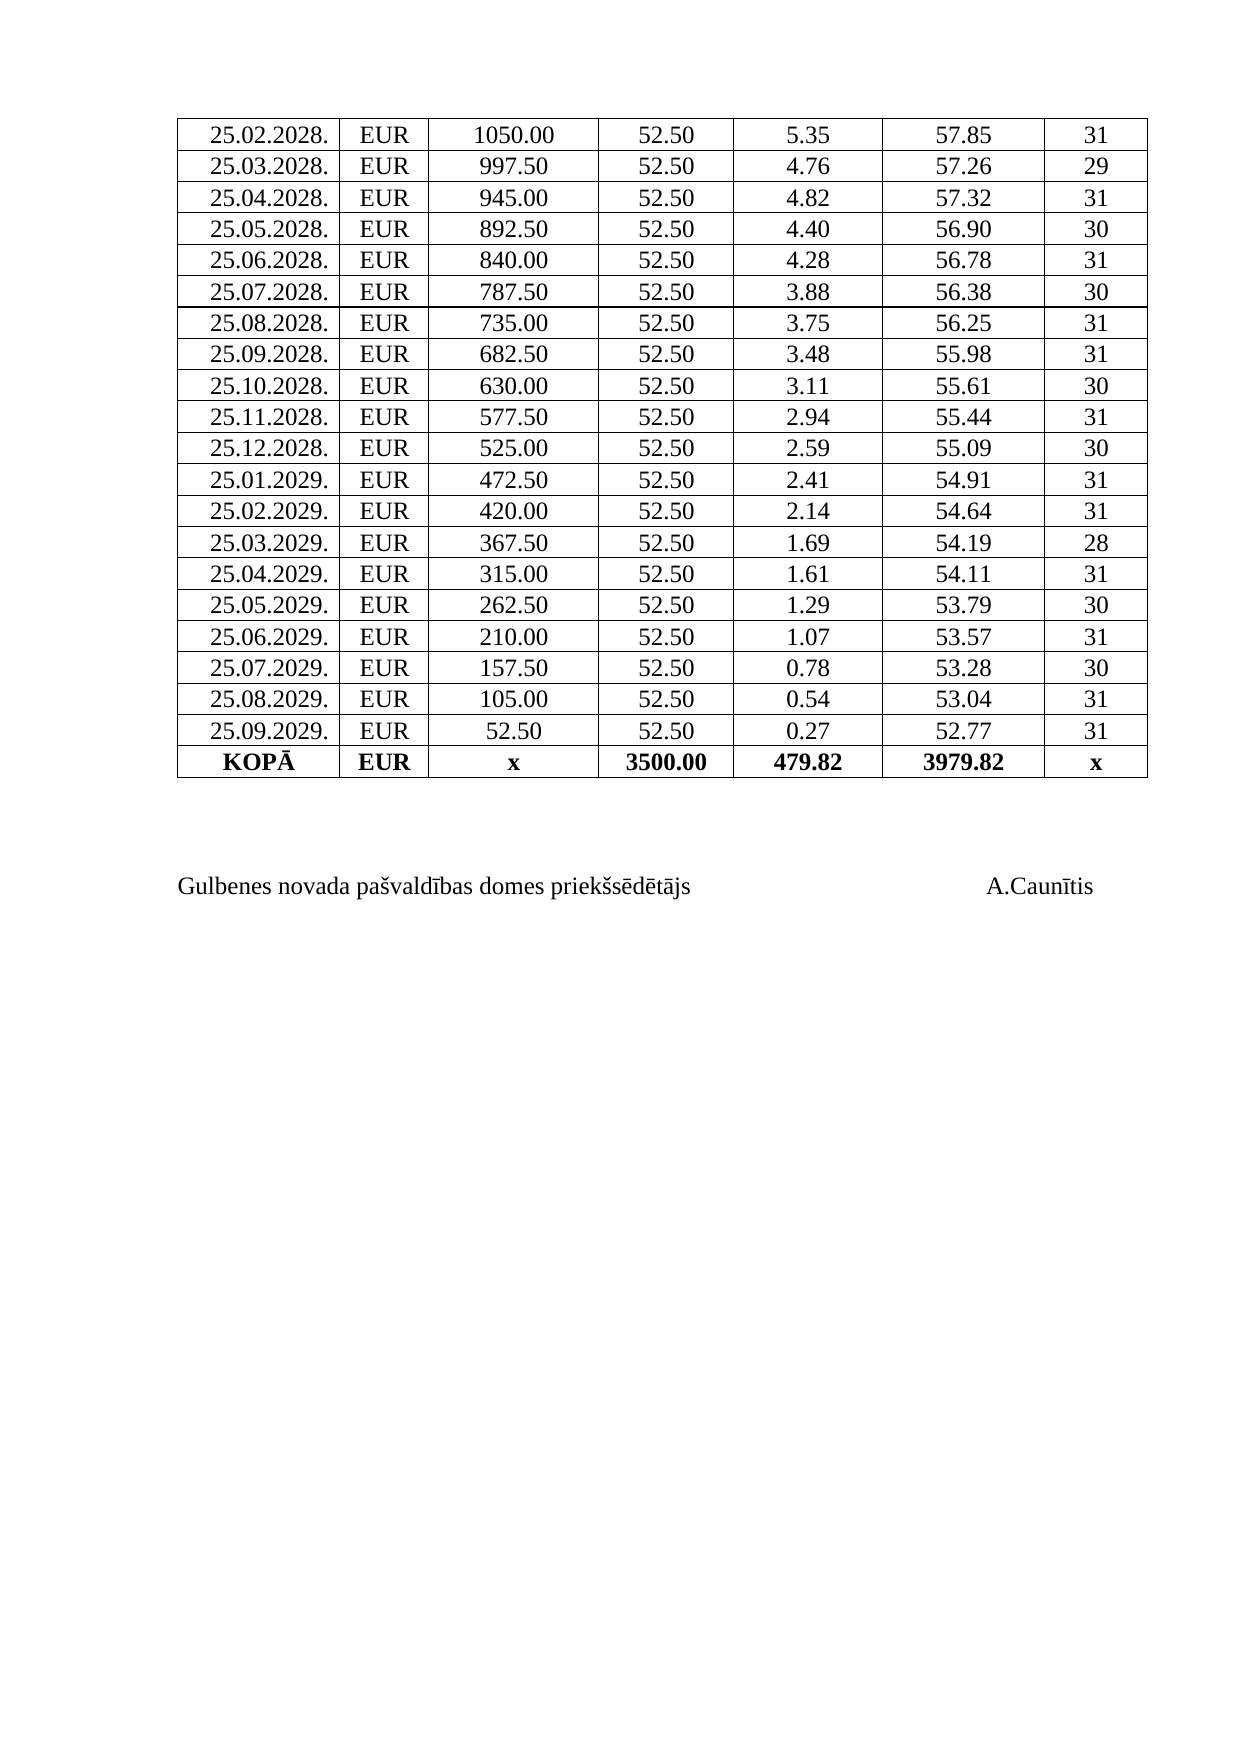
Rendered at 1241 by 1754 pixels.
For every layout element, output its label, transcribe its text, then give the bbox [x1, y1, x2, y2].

table_cell 55.98 [883, 339, 1044, 369]
table_cell 420.00 [429, 496, 598, 526]
table_cell 315.00 [429, 558, 598, 588]
table_cell 1.07 [734, 621, 882, 651]
table_cell 52.50 [599, 715, 733, 745]
table_cell 52.50 [599, 496, 733, 526]
table_cell 30 [1045, 370, 1147, 400]
table_cell 57.32 [883, 182, 1044, 212]
table_cell 25.05.2028. [178, 213, 339, 244]
table_cell 25.02.2028. [178, 119, 339, 149]
table_cell 56.78 [883, 245, 1044, 275]
table_cell 997.50 [429, 151, 598, 181]
table_cell 31 [1045, 119, 1147, 149]
table_cell 25.12.2028. [178, 433, 339, 463]
table_cell 25.08.2028. [178, 308, 339, 338]
table_cell 53.57 [883, 621, 1044, 651]
table_cell 28 [1045, 527, 1147, 557]
table_cell 57.26 [883, 151, 1044, 181]
table_cell x [1045, 746, 1147, 777]
table_cell 25.11.2028. [178, 401, 339, 432]
table_cell 4.40 [734, 213, 882, 244]
table_cell 157.50 [429, 652, 598, 683]
table_cell EUR [340, 308, 428, 338]
table_cell EUR [340, 401, 428, 432]
table_cell 25.06.2028. [178, 245, 339, 275]
table_cell 0.78 [734, 652, 882, 683]
table_cell EUR [340, 621, 428, 651]
table_cell 31 [1045, 558, 1147, 588]
table_cell EUR [340, 276, 428, 306]
table_cell EUR [340, 213, 428, 244]
table_cell 1050.00 [429, 119, 598, 149]
table_cell 52.50 [599, 182, 733, 212]
table_cell 57.85 [883, 119, 1044, 149]
table_cell 630.00 [429, 370, 598, 400]
table_cell 29 [1045, 151, 1147, 181]
table_cell 2.41 [734, 464, 882, 494]
table_cell EUR [340, 464, 428, 494]
table_cell 53.04 [883, 684, 1044, 714]
table_cell 53.28 [883, 652, 1044, 683]
table_cell 25.08.2029. [178, 684, 339, 714]
table_cell 4.76 [734, 151, 882, 181]
table_cell 30 [1045, 652, 1147, 683]
table_cell 479.82 [734, 746, 882, 777]
table_cell 52.77 [883, 715, 1044, 745]
table_cell EUR [340, 684, 428, 714]
table_cell 735.00 [429, 308, 598, 338]
table_cell 945.00 [429, 182, 598, 212]
table_cell x [429, 746, 598, 777]
table_cell 25.04.2029. [178, 558, 339, 588]
table_cell 577.50 [429, 401, 598, 432]
table_cell 3.75 [734, 308, 882, 338]
table_cell 54.19 [883, 527, 1044, 557]
table_cell 25.07.2029. [178, 652, 339, 683]
table_cell 1.69 [734, 527, 882, 557]
table_cell 55.09 [883, 433, 1044, 463]
table_cell 54.64 [883, 496, 1044, 526]
table_cell 367.50 [429, 527, 598, 557]
table_cell 52.50 [599, 370, 733, 400]
table_cell EUR [340, 746, 428, 777]
table_cell 25.09.2028. [178, 339, 339, 369]
table_cell EUR [340, 558, 428, 588]
table_cell 3.88 [734, 276, 882, 306]
table_cell 31 [1045, 684, 1147, 714]
table_cell EUR [340, 652, 428, 683]
table_cell 25.05.2029. [178, 590, 339, 620]
table_cell 31 [1045, 339, 1147, 369]
table_cell 3979.82 [883, 746, 1044, 777]
table_cell 30 [1045, 433, 1147, 463]
table_cell 56.38 [883, 276, 1044, 306]
table_cell 52.50 [599, 245, 733, 275]
table_cell 0.27 [734, 715, 882, 745]
table_cell 55.61 [883, 370, 1044, 400]
table_cell EUR [340, 527, 428, 557]
table_cell 2.14 [734, 496, 882, 526]
table_cell 31 [1045, 496, 1147, 526]
table_cell 0.54 [734, 684, 882, 714]
table_cell 3500.00 [599, 746, 733, 777]
table_cell 787.50 [429, 276, 598, 306]
table_cell EUR [340, 182, 428, 212]
table_cell 105.00 [429, 684, 598, 714]
table_cell EUR [340, 119, 428, 149]
table_cell EUR [340, 339, 428, 369]
table_cell 30 [1045, 213, 1147, 244]
table_cell EUR [340, 245, 428, 275]
table_cell 52.50 [599, 119, 733, 149]
table_cell 682.50 [429, 339, 598, 369]
table_cell 25.03.2028. [178, 151, 339, 181]
table_cell 3.11 [734, 370, 882, 400]
table_cell 52.50 [599, 590, 733, 620]
table_cell 52.50 [599, 213, 733, 244]
table_cell 3.48 [734, 339, 882, 369]
table_cell 25.09.2029. [178, 715, 339, 745]
table_cell 210.00 [429, 621, 598, 651]
table_cell EUR [340, 370, 428, 400]
table_cell 25.03.2029. [178, 527, 339, 557]
table_cell 31 [1045, 464, 1147, 494]
table_cell 30 [1045, 276, 1147, 306]
text Gulbenes novada pašvaldības domes priekšsēdētājs A.Caunītis [177, 871, 1152, 899]
table_cell 52.50 [599, 527, 733, 557]
table_cell 31 [1045, 401, 1147, 432]
table_cell 56.25 [883, 308, 1044, 338]
table_cell 52.50 [599, 621, 733, 651]
table_cell 1.61 [734, 558, 882, 588]
table_cell 5.35 [734, 119, 882, 149]
table_cell 52.50 [599, 464, 733, 494]
table_cell 31 [1045, 308, 1147, 338]
table_cell 54.11 [883, 558, 1044, 588]
table_cell 4.28 [734, 245, 882, 275]
table_cell 52.50 [599, 401, 733, 432]
table_cell 262.50 [429, 590, 598, 620]
table_cell 472.50 [429, 464, 598, 494]
table_cell 52.50 [599, 339, 733, 369]
table_cell 31 [1045, 715, 1147, 745]
table_cell EUR [340, 496, 428, 526]
table_cell EUR [340, 151, 428, 181]
table_cell 31 [1045, 245, 1147, 275]
table_cell 25.04.2028. [178, 182, 339, 212]
table_cell 25.10.2028. [178, 370, 339, 400]
table_cell EUR [340, 715, 428, 745]
table_cell 53.79 [883, 590, 1044, 620]
table_cell 56.90 [883, 213, 1044, 244]
table_cell 892.50 [429, 213, 598, 244]
table_cell 4.82 [734, 182, 882, 212]
table_cell 52.50 [429, 715, 598, 745]
table_cell 52.50 [599, 276, 733, 306]
table_cell 25.06.2029. [178, 621, 339, 651]
table_cell 25.01.2029. [178, 464, 339, 494]
table_cell 52.50 [599, 558, 733, 588]
table_cell EUR [340, 590, 428, 620]
table_cell 52.50 [599, 308, 733, 338]
table_cell 525.00 [429, 433, 598, 463]
table_cell KOPĀ [178, 746, 339, 777]
table_cell 25.02.2029. [178, 496, 339, 526]
table_cell EUR [340, 433, 428, 463]
table_cell 31 [1045, 182, 1147, 212]
table_cell 52.50 [599, 433, 733, 463]
table_cell 52.50 [599, 652, 733, 683]
table_cell 840.00 [429, 245, 598, 275]
table_cell 30 [1045, 590, 1147, 620]
table_cell 1.29 [734, 590, 882, 620]
table_cell 52.50 [599, 684, 733, 714]
table_cell 54.91 [883, 464, 1044, 494]
table_cell 2.59 [734, 433, 882, 463]
table_cell 2.94 [734, 401, 882, 432]
table_cell 25.07.2028. [178, 276, 339, 306]
table_cell 52.50 [599, 151, 733, 181]
table_cell 31 [1045, 621, 1147, 651]
table_cell 55.44 [883, 401, 1044, 432]
